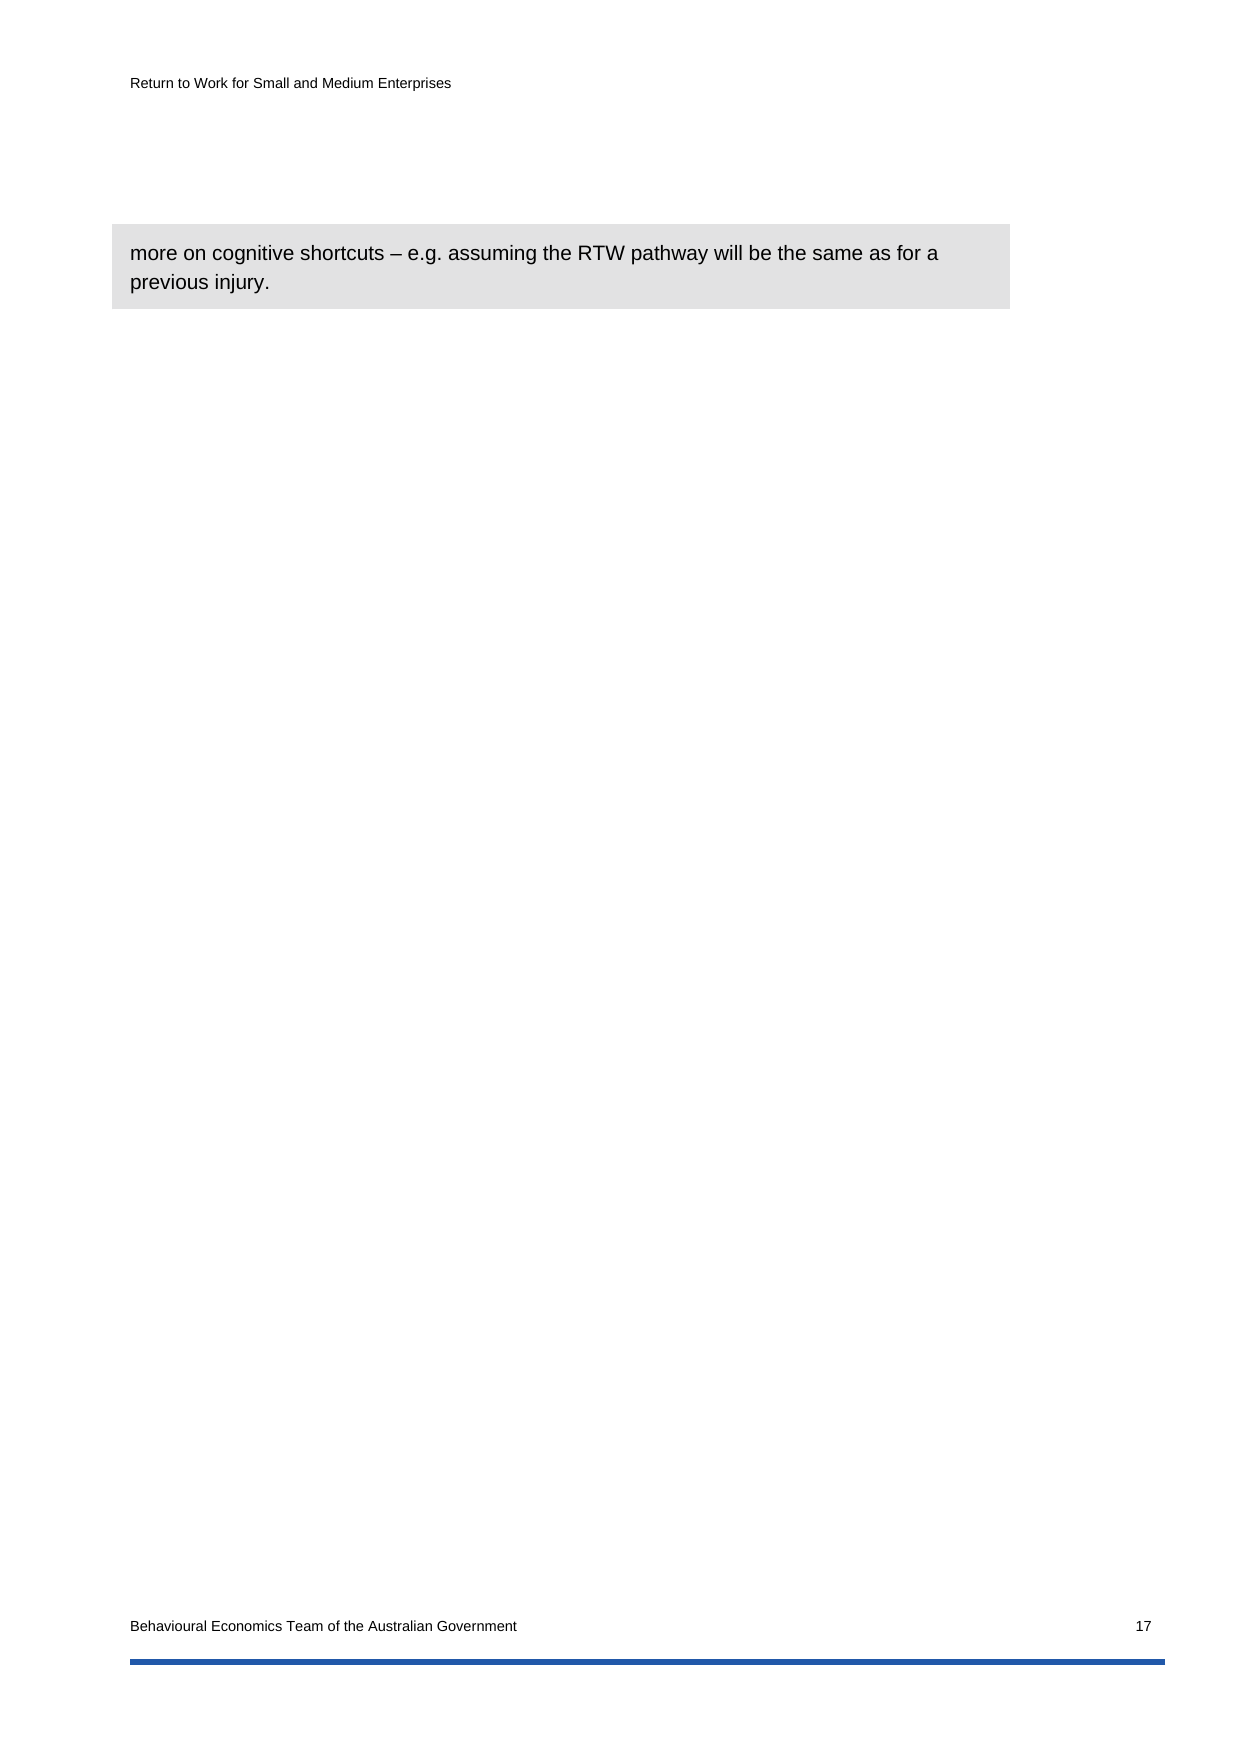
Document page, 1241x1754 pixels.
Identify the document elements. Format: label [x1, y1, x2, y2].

text [122, 234, 1001, 300]
